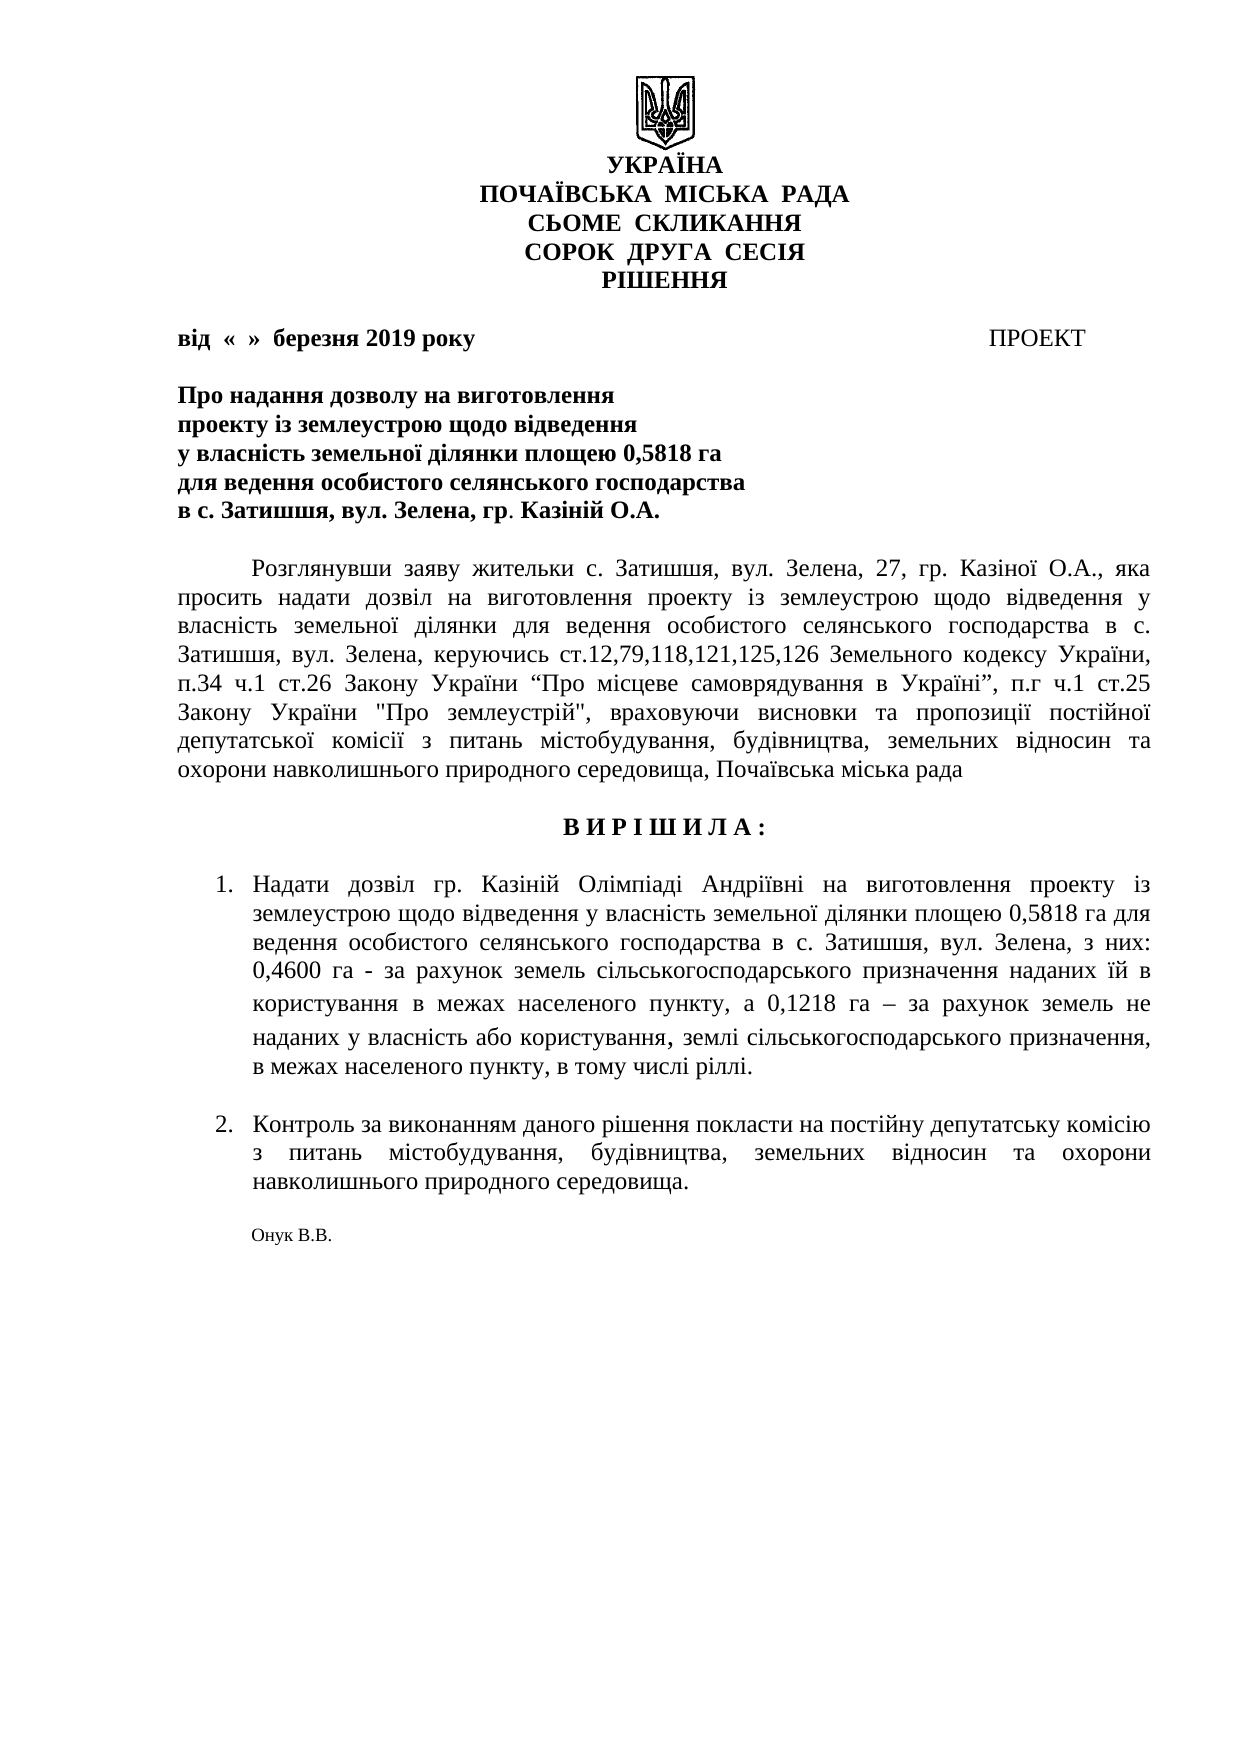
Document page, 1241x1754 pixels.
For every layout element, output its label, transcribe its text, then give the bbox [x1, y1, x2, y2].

text Розглянувши заяву жительки с. Затишшя, вул. Зелена, 27, гр. Казіної О.А., яка просить надати дозвіл на виготовлення проекту із землеустрою щодо відведення у власність земельної ділянки для ведення особистого селянського господарства в с. Затишшя, вул. Зелена, керуючись ст.12,79,118,121,125,126 Земельного кодексу України, п.34 ч.1 ст.26 Закону України “Про місцеве самоврядування в Україні”, п.г ч.1 ст.25 Закону України "Про землеустрій", враховуючи висновки та пропозиції постійної депутатської комісії з питань містобудування, будівництва, земельних відносин та охорони навколишнього природного середовища, Почаївська міська рада [177, 553, 1152, 783]
text Про надання дозволу на виготовлення [177, 380, 1152, 409]
list Надати дозвіл гр. Казіній Олімпіаді Андріївні на виготовлення проекту із землеустрою щодо відведення у власність земельної ділянки площею 0,5818 га для ведення особистого селянського господарства в с. Затишшя, вул. Зелена, з них: 0,4600 га - за рахунок земель сільськогосподарського призначення наданих їй в користування в межах населеного пункту, а 0,1218 га – за рахунок земель не наданих у власність або користування, землі сільськогосподарського призначення, в межах населеного пункту, в тому числі ріллі. [215, 869, 1152, 1080]
text В И Р І Ш И Л А : [177, 812, 1152, 840]
text Онук В.В. [215, 1224, 1152, 1245]
list Контроль за виконанням даного рішення покласти на постійну депутатську комісію з питань містобудування, будівництва, земельних відносин та охорони навколишнього природного середовища. [215, 1109, 1152, 1195]
text від « » березня 2019 року ПРОЕКТ [177, 323, 1152, 352]
text у власність земельної ділянки площею 0,5818 га [177, 438, 1152, 467]
text проекту із землеустрою щодо відведення [177, 409, 1152, 438]
picture [630, 73, 699, 151]
text в с. Затишшя, вул. Зелена, гр. Казіній О.А. [177, 495, 1152, 524]
text для ведення особистого селянського господарства [177, 467, 1152, 495]
